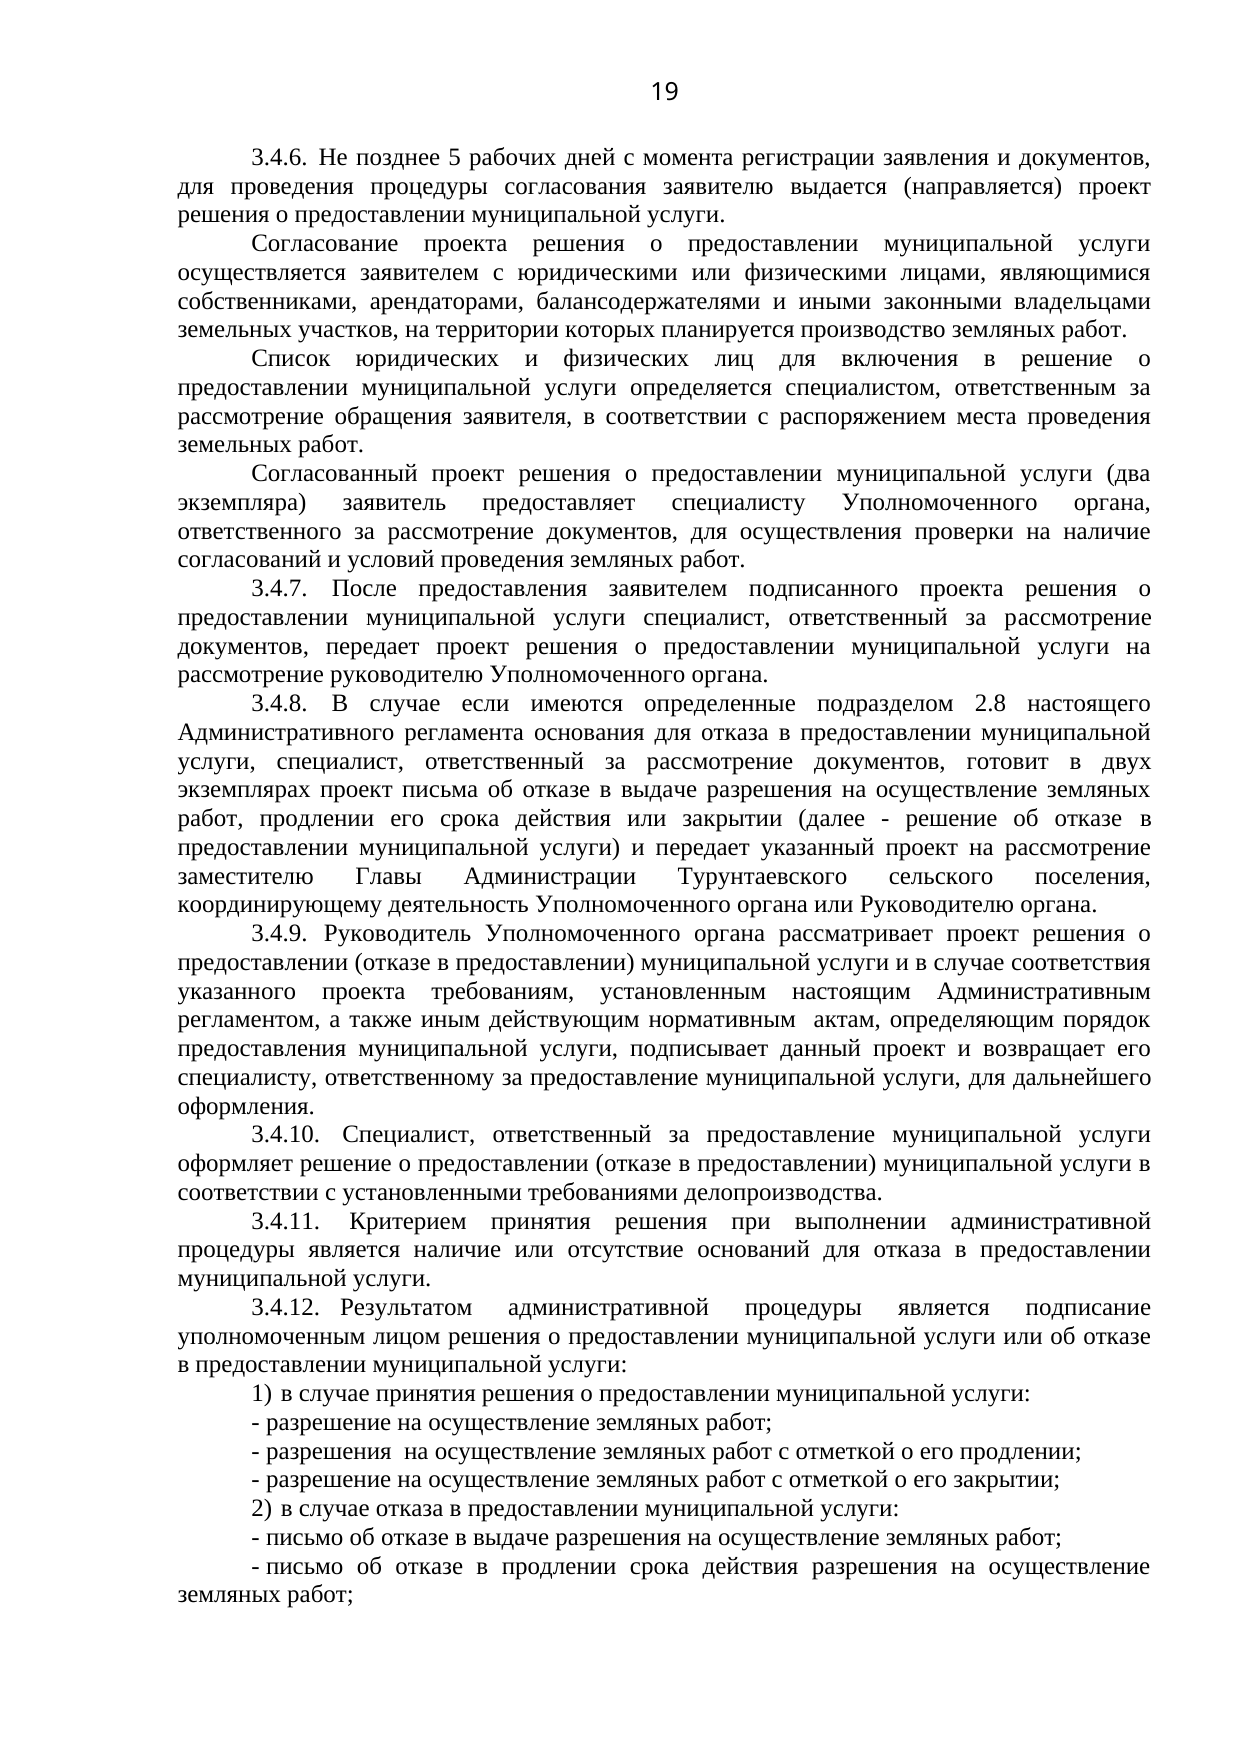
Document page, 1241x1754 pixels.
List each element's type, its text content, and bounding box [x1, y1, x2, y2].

text - письмо об отказе в продлении срока действия разрешения на осуществление земляных работ; [177, 1551, 1152, 1608]
text Согласование проекта решения о предоставлении муниципальной услуги осуществляется заявителем с юридическими или физическими лицами, являющимися собственниками, арендаторами, балансодержателями и иными законными владельцами земельных участков, на территории которых планируется производство земляных работ. [177, 228, 1152, 343]
text - разрешение на осуществление земляных работ с отметкой о его закрытии; [177, 1464, 1152, 1493]
text Список юридических и физических лиц для включения в решение о предоставлении муниципальной услуги определяется специалистом, ответственным за рассмотрение обращения заявителя, в соответствии с распоряжением места проведения земельных работ. [177, 343, 1152, 458]
text 2) в случае отказа в предоставлении муниципальной услуги: [177, 1493, 1152, 1522]
text 3.4.7. После предоставления заявителем подписанного проекта решения о предоставлении муниципальной услуги специалист, ответственный за рассмотрение документов, передает проект решения о предоставлении муниципальной услуги на рассмотрение руководителю Уполномоченного органа. [177, 573, 1152, 688]
text 3.4.9. Руководитель Уполномоченного органа рассматривает проект решения о предоставлении (отказе в предоставлении) муниципальной услуги и в случае соответствия указанного проекта требованиям, установленным настоящим Административным регламентом, а также иным действующим нормативным актам, определяющим порядок предоставления муниципальной услуги, подписывает данный проект и возвращает его специалисту, ответственному за предоставление муниципальной услуги, для дальнейшего оформления. [177, 918, 1152, 1119]
text 3.4.12. Результатом административной процедуры является подписание уполномоченным лицом решения о предоставлении муниципальной услуги или об отказе в предоставлении муниципальной услуги: [177, 1292, 1152, 1378]
text 3.4.11. Критерием принятия решения при выполнении административной процедуры является наличие или отсутствие оснований для отказа в предоставлении муниципальной услуги. [177, 1206, 1152, 1292]
text - разрешения на осуществление земляных работ с отметкой о его продлении; [177, 1436, 1152, 1464]
text - письмо об отказе в выдаче разрешения на осуществление земляных работ; [177, 1522, 1152, 1551]
text - разрешение на осуществление земляных работ; [177, 1407, 1152, 1436]
text 3.4.10. Специалист, ответственный за предоставление муниципальной услуги оформляет решение о предоставлении (отказе в предоставлении) муниципальной услуги в соответствии с установленными требованиями делопроизводства. [177, 1119, 1152, 1206]
text 1) в случае принятия решения о предоставлении муниципальной услуги: [177, 1378, 1152, 1407]
text Согласованный проект решения о предоставлении муниципальной услуги (два экземпляра) заявитель предоставляет специалисту Уполномоченного органа, ответственного за рассмотрение документов, для осуществления проверки на наличие согласований и условий проведения земляных работ. [177, 458, 1152, 573]
text 3.4.8. В случае если имеются определенные подразделом 2.8 настоящего Административного регламента основания для отказа в предоставлении муниципальной услуги, специалист, ответственный за рассмотрение документов, готовит в двух экземплярах проект письма об отказе в выдаче разрешения на осуществление земляных работ, продлении его срока действия или закрытии (далее - решение об отказе в предоставлении муниципальной услуги) и передает указанный проект на рассмотрение заместителю Главы Администрации Турунтаевского сельского поселения, координирующему деятельность Уполномоченного органа или Руководителю органа. [177, 688, 1152, 918]
text 3.4.6. Не позднее 5 рабочих дней с момента регистрации заявления и документов, для проведения процедуры согласования заявителю выдается (направляется) проект решения о предоставлении муниципальной услуги. [177, 142, 1152, 228]
